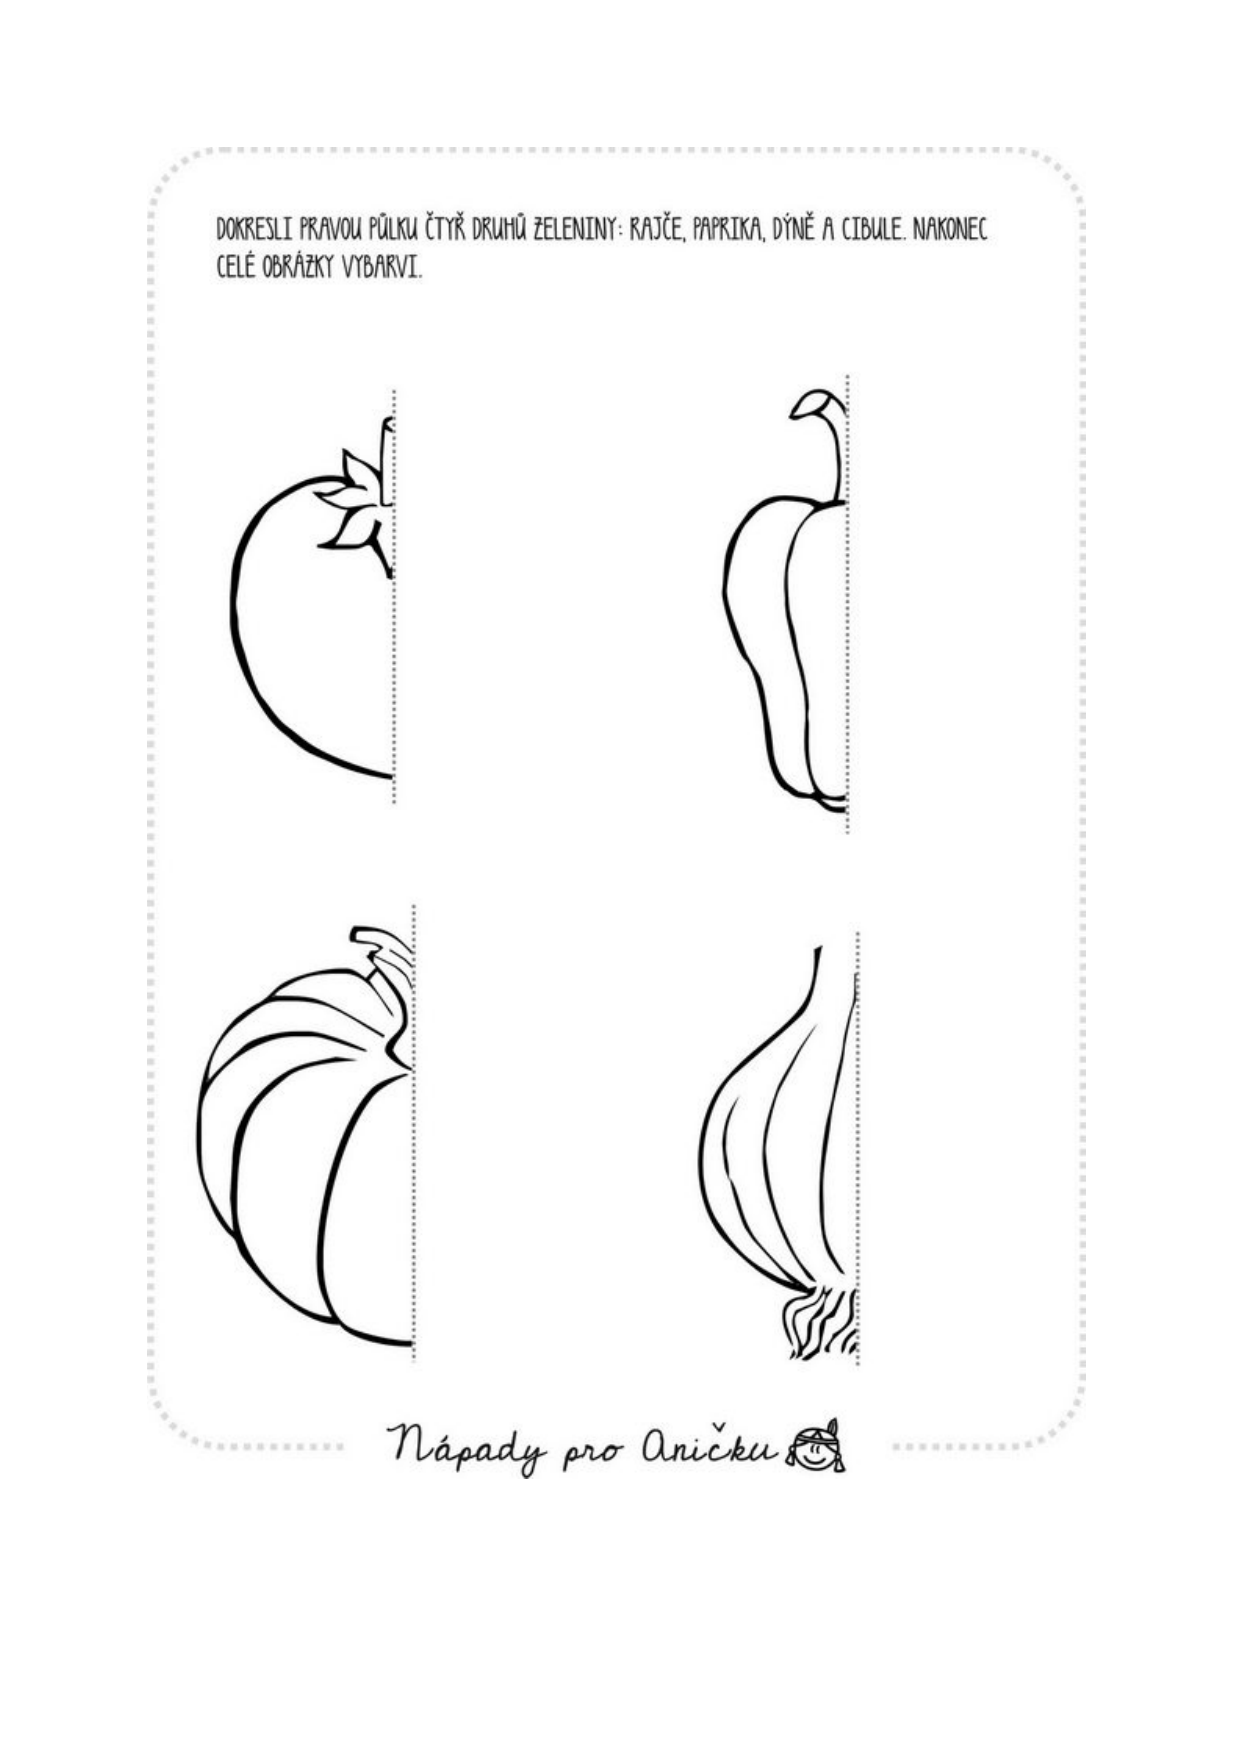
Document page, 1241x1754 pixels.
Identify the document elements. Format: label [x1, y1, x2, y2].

picture [147, 147, 1086, 1479]
